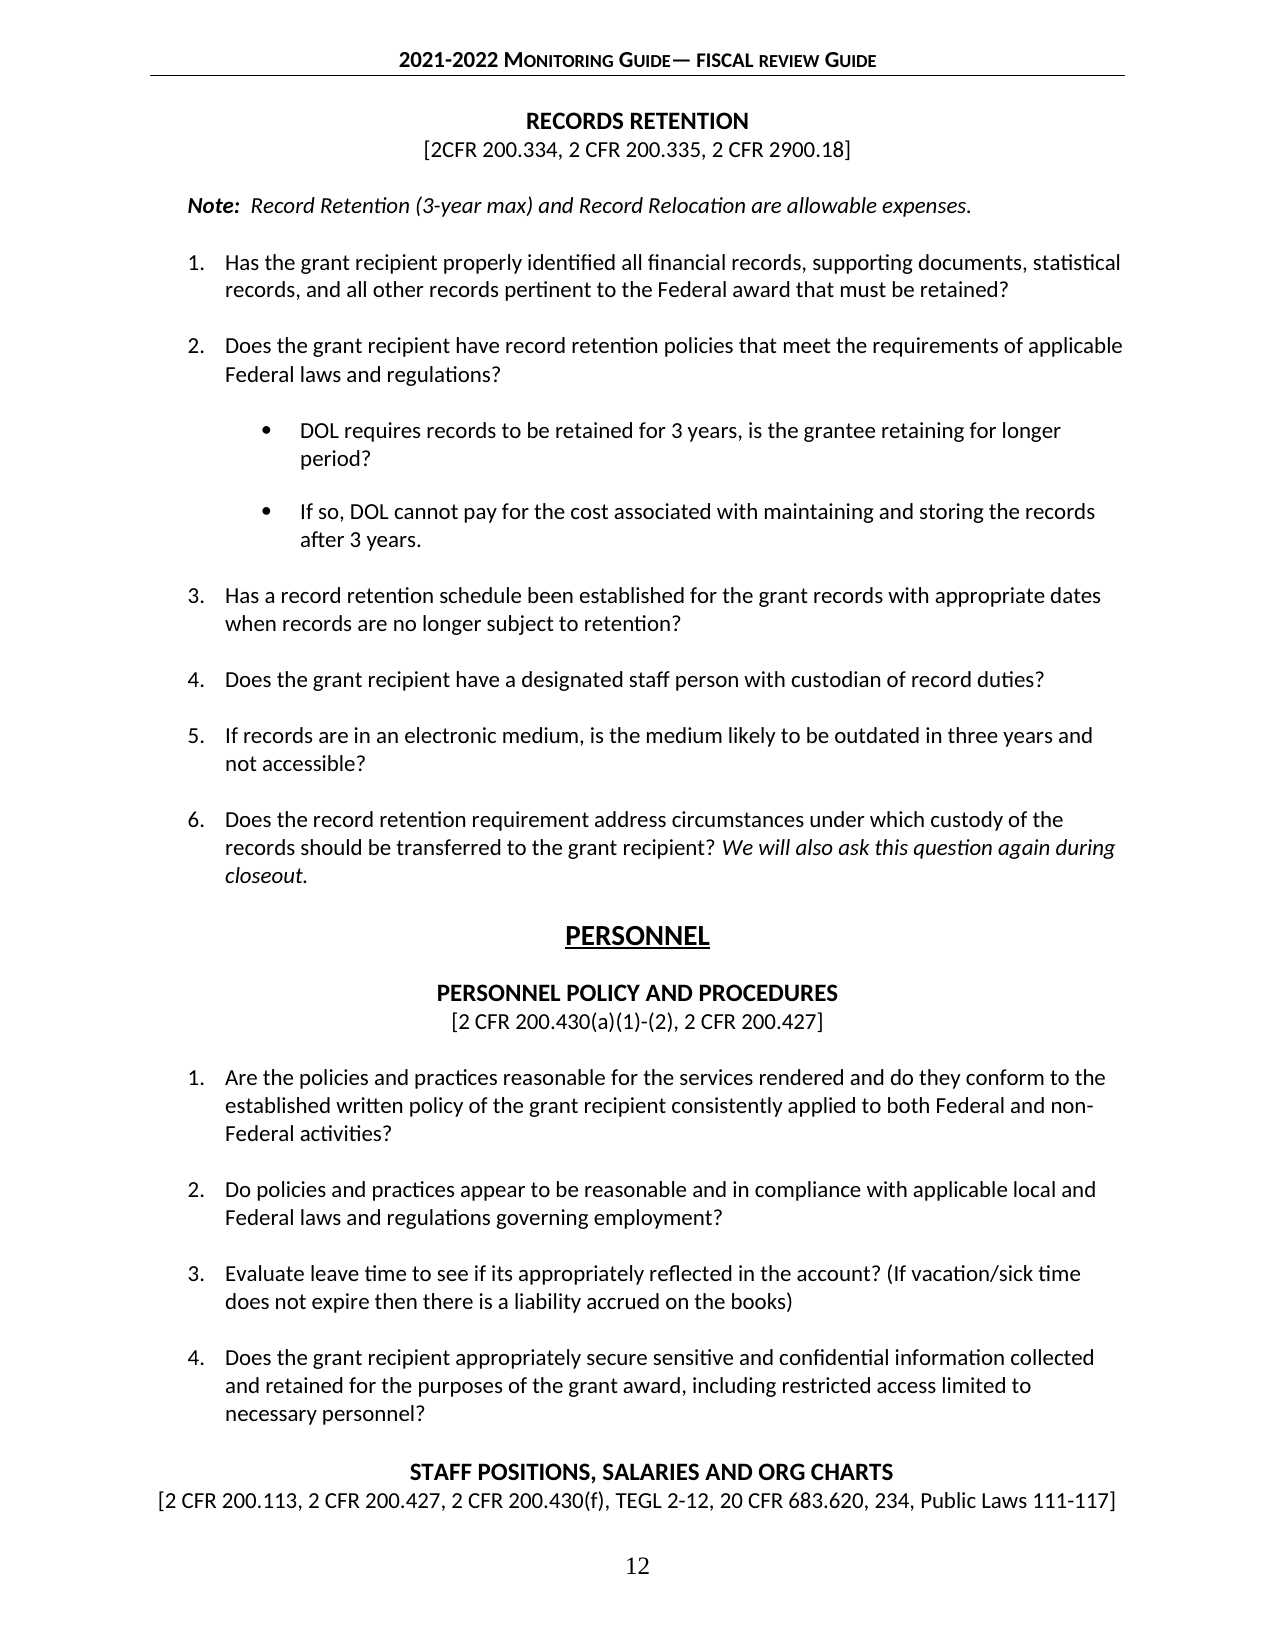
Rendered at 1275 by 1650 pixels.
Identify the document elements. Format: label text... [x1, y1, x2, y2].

list Has a record retention schedule been established for the grant records with appropriate dates when records are no longer subject to retention? [187, 581, 1125, 637]
subtitle PERSONNEL POLICY AND PROCEDURES [150, 977, 1125, 1007]
subtitle STAFF POSITIONS, SALARIES AND ORG CHARTS [150, 1456, 1125, 1486]
list Does the grant recipient have a designated staff person with custodian of record duties? [187, 665, 1125, 693]
text [2 CFR 200.113, 2 CFR 200.427, 2 CFR 200.430(f), TEGL 2-12, 20 CFR 683.620, 234, Public Laws 111-117] [150, 1486, 1125, 1514]
text Note: Record Retention (3-year max) and Record Relocation are allowable expenses. [150, 192, 1125, 219]
list If so, DOL cannot pay for the cost associated with maintaining and storing the records after 3 years. [262, 497, 1125, 553]
list DOL requires records to be retained for 3 years, is the grantee retaining for longer period? [262, 416, 1125, 472]
list Does the record retention requirement address circumstances under which custody of the records should be transferred to the grant recipient? We will also ask this question again during closeout. [187, 805, 1125, 889]
list Evaluate leave time to see if its appropriately reflected in the account? (If vacation/sick time does not expire then there is a liability accrued on the books) [187, 1259, 1125, 1316]
list Does the grant recipient appropriately secure sensitive and confidential information collected and retained for the purposes of the grant award, including restricted access limited to necessary personnel? [187, 1343, 1125, 1428]
list Has the grant recipient properly identified all financial records, supporting documents, statistical records, and all other records pertinent to the Federal award that must be retained? [187, 248, 1125, 304]
text [2 CFR 200.430(a)(1)-(2), 2 CFR 200.427] [150, 1007, 1125, 1035]
list If records are in an electronic medium, is the medium likely to be outdated in three years and not accessible? [187, 721, 1125, 777]
text [2CFR 200.334, 2 CFR 200.335, 2 CFR 2900.18] [150, 136, 1125, 163]
list Are the policies and practices reasonable for the services rendered and do they conform to the established written policy of the grant recipient consistently applied to both Federal and non-Federal activities? [187, 1063, 1125, 1147]
list Do policies and practices appear to be reasonable and in compliance with applicable local and Federal laws and regulations governing employment? [187, 1175, 1125, 1231]
subtitle RECORDS RETENTION [150, 105, 1125, 136]
list Does the grant recipient have record retention policies that meet the requirements of applicable Federal laws and regulations? [187, 332, 1125, 388]
subtitle PERSONNEL [150, 917, 1125, 953]
